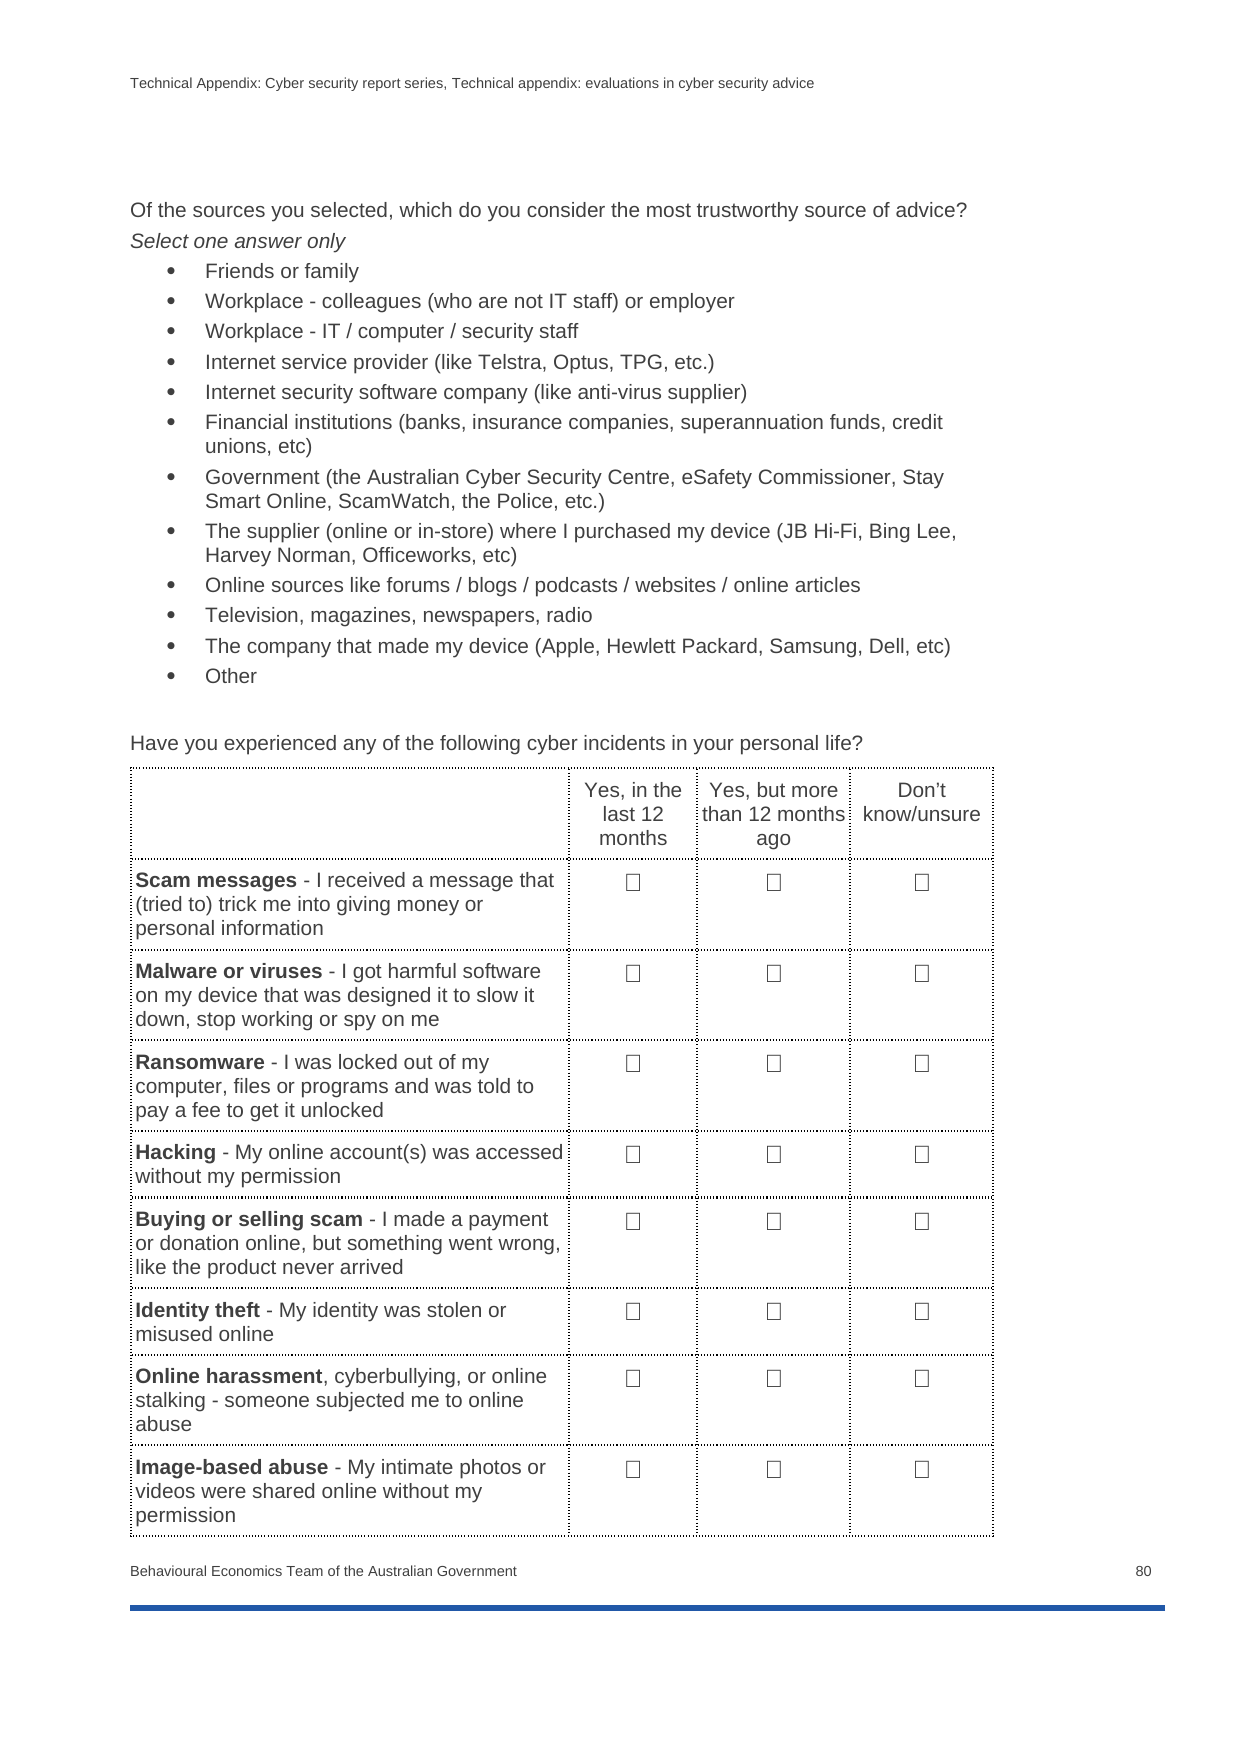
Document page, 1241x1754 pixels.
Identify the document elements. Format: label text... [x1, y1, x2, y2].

list The company that made my device (Apple, Hewlett Packard, Samsung, Dell, etc) [167, 634, 992, 658]
text Of the sources you selected, which do you consider the most trustworthy source of advice? [130, 198, 992, 222]
list Other [167, 664, 992, 688]
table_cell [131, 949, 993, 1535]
list Workplace - colleagues (who are not IT staff) or employer [167, 289, 992, 313]
list Friends or family [167, 259, 992, 283]
list Online sources like forums / blogs / podcasts / websites / online articles [167, 573, 992, 597]
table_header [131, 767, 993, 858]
list Internet service provider (like Telstra, Optus, TPG, etc.) [167, 349, 992, 374]
list Financial institutions (banks, insurance companies, superannuation funds, credit unions, etc) [167, 410, 992, 458]
list The supplier (online or in-store) where I purchased my device (JB Hi-Fi, Bing Lee, Harvey Norman, Officeworks, etc) [167, 519, 992, 567]
list Television, magazines, newspapers, radio [167, 603, 992, 627]
text Have you experienced any of the following cyber incidents in your personal life? [130, 731, 992, 755]
list Internet security software company (like anti-virus supplier) [167, 380, 992, 404]
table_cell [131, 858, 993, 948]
text Select one answer only [130, 228, 992, 252]
list Workplace - IT / computer / security staff [167, 319, 992, 343]
list Government (the Australian Cyber Security Centre, eSafety Commissioner, Stay Smart Online, ScamWatch, the Police, etc.) [167, 464, 992, 512]
